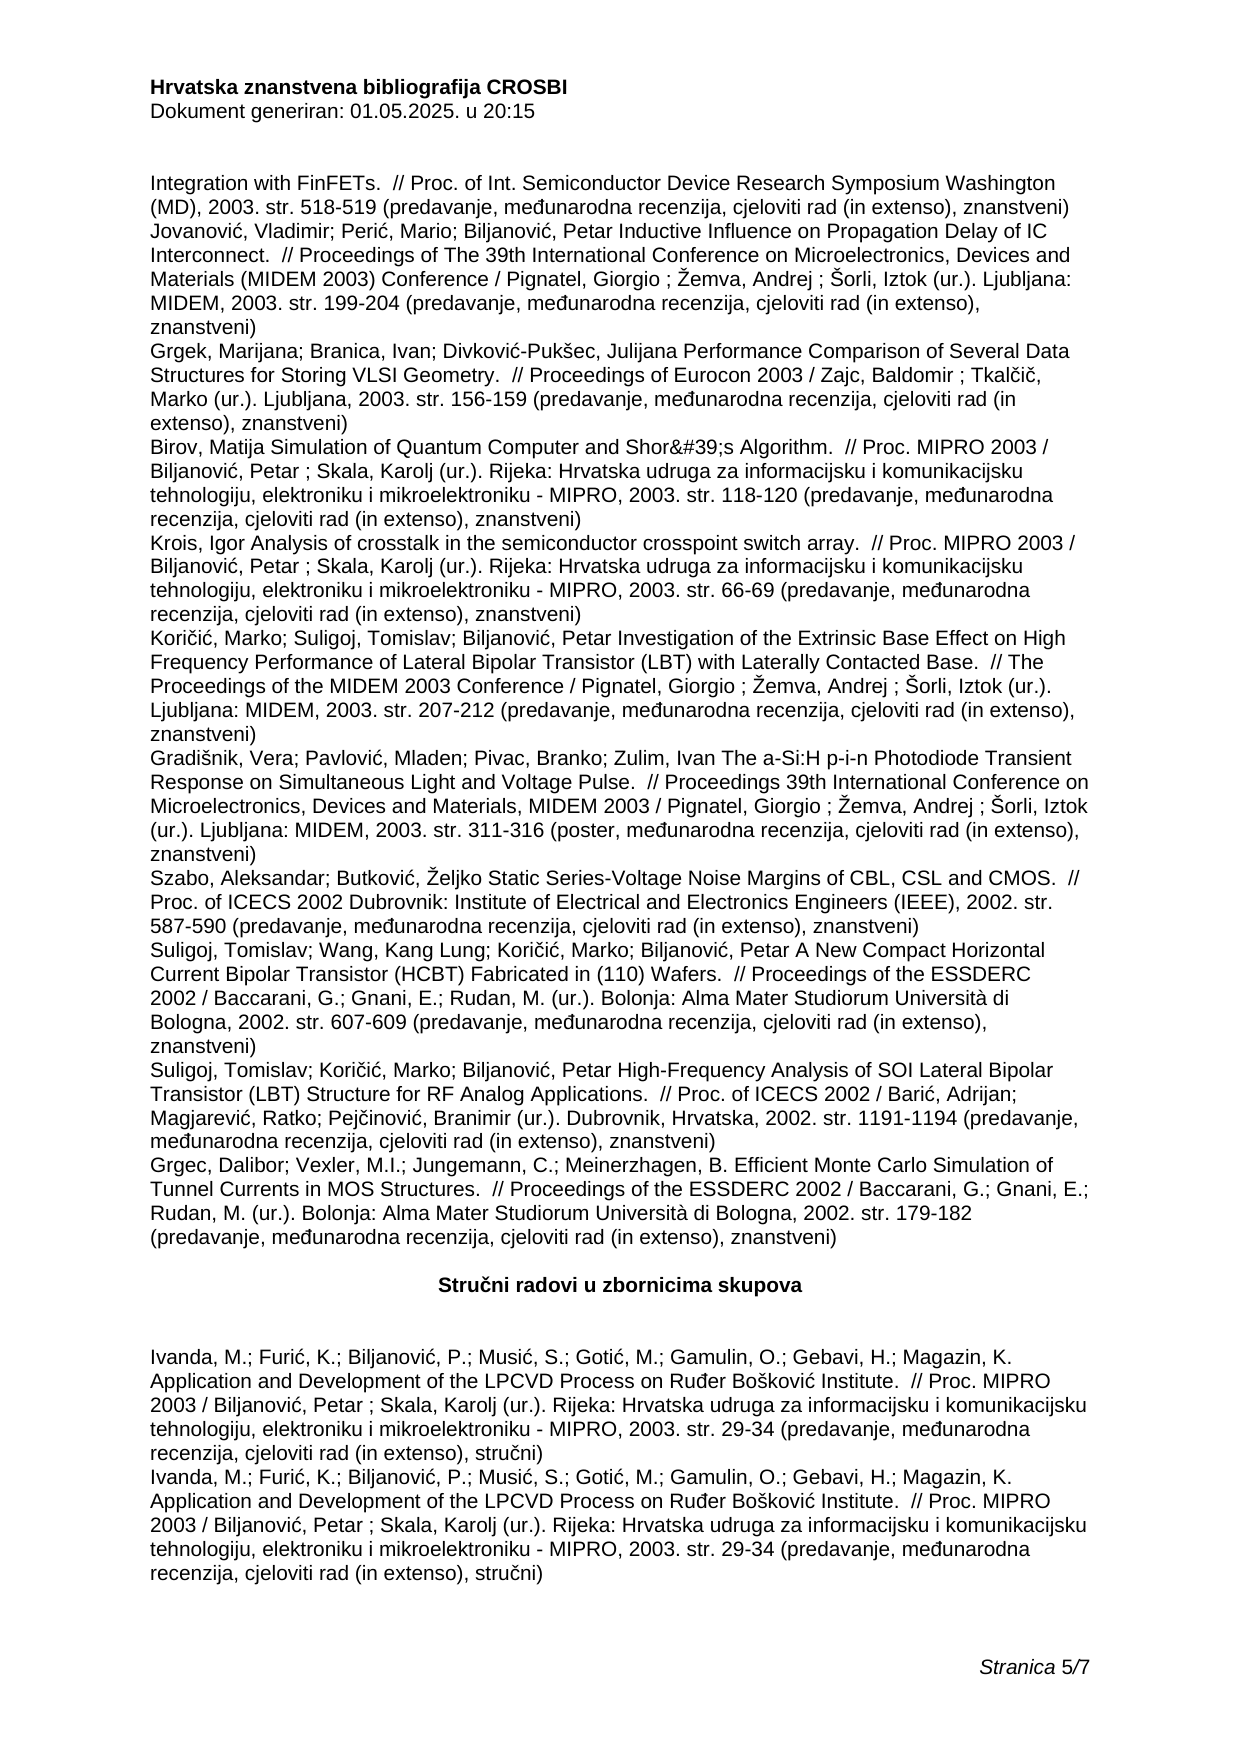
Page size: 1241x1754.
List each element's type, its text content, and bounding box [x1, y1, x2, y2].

text Koričić, Marko; Suligoj, Tomislav; Biljanović, Petar [150, 626, 1090, 746]
text Suligoj, Tomislav; Koričić, Marko; Biljanović, Petar [150, 1057, 1090, 1153]
text Szabo, Aleksandar; Butković, Željko [150, 866, 1090, 938]
text Ivanda, M.; Furić, K.; Biljanović, P.; Musić, S.; Gotić, M.; Gamulin, O.; Gebavi, H.; Magazin, K. [150, 1465, 1090, 1584]
subtitle Stručni radovi u zbornicima skupova [150, 1273, 1090, 1297]
text Suligoj, Tomislav; Wang, Kang Lung; Koričić, Marko; Biljanović, Petar [150, 938, 1090, 1057]
text Gradišnik, Vera; Pavlović, Mladen; Pivac, Branko; Zulim, Ivan [150, 746, 1090, 866]
text Grgec, Dalibor; Vexler, M.I.; Jungemann, C.; Meinerzhagen, B. [150, 1153, 1090, 1249]
text Birov, Matija [150, 434, 1090, 530]
text Grgek, Marijana; Branica, Ivan; Divković-Pukšec, Julijana [150, 339, 1090, 434]
text Krois, Igor [150, 530, 1090, 626]
text Jovanović, Vladimir; Perić, Mario; Biljanović, Petar [150, 219, 1090, 339]
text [150, 171, 1090, 219]
text Ivanda, M.; Furić, K.; Biljanović, P.; Musić, S.; Gotić, M.; Gamulin, O.; Gebavi, H.; Magazin, K. [150, 1345, 1090, 1465]
